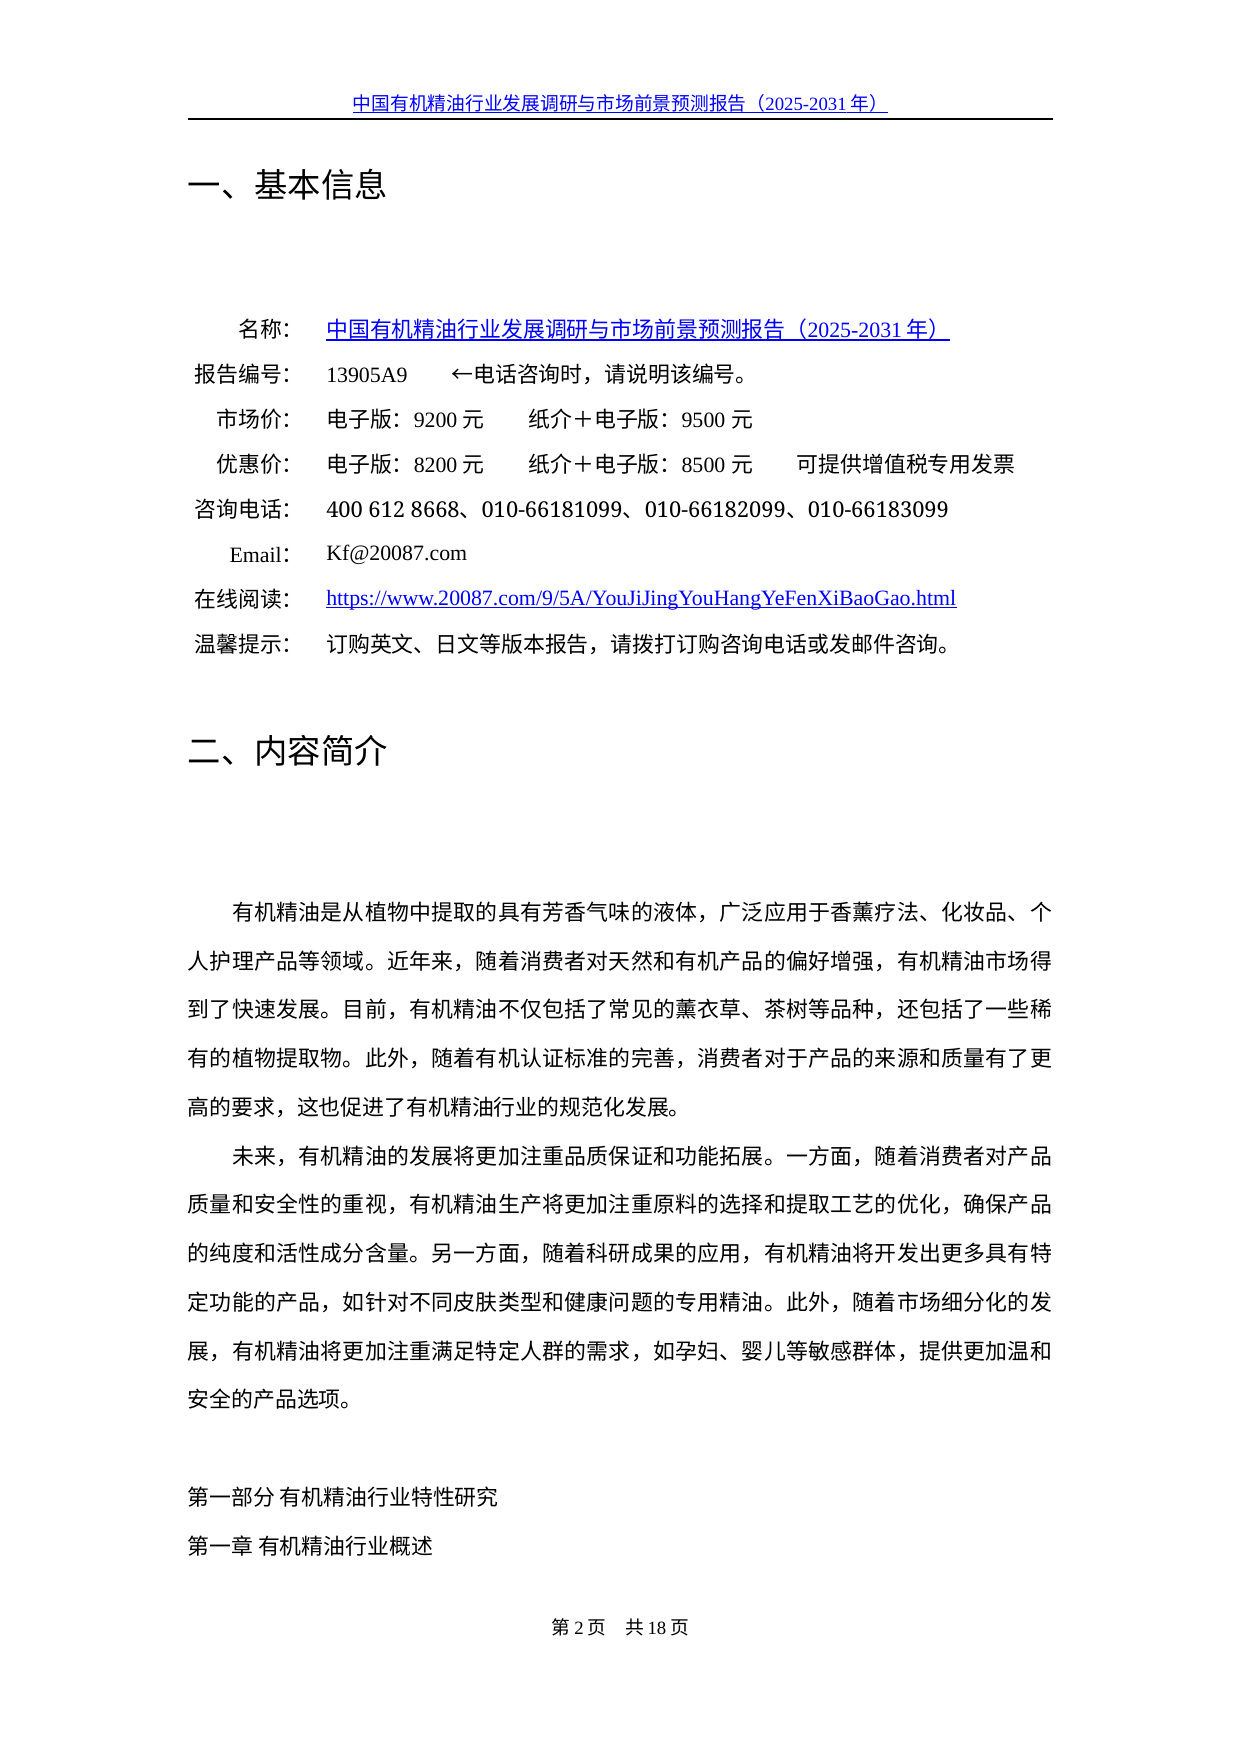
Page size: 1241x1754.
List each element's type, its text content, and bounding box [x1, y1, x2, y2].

table_cell 优惠价： [167, 447, 315, 492]
table_header 中国有机精油行业发展调研与市场前景预测报告（2025-2031年） [315, 312, 1073, 357]
table_cell 在线阅读： [167, 582, 315, 627]
table_header 名称： [167, 312, 315, 357]
title 二、内容简介 [187, 717, 1053, 782]
table_cell 订购英文、日文等版本报告，请拨打订购咨询电话或发邮件咨询。 [315, 627, 1073, 672]
table_cell 温馨提示： [167, 627, 315, 672]
table_cell [315, 582, 1073, 627]
table_cell 电子版：9200 元 纸介＋电子版：9500 元 [315, 402, 1073, 447]
table_cell 咨询电话： [167, 492, 315, 537]
title 一、基本信息 [187, 150, 1053, 215]
table_cell Email： [167, 537, 315, 582]
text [187, 894, 1053, 1561]
table_cell 400 612 8668、010-66181099、010-66182099、010-66183099 [315, 492, 1073, 537]
table_cell 电子版：8200 元 纸介＋电子版：8500 元 可提供增值税专用发票 [315, 447, 1073, 492]
table_cell Kf@20087.com [315, 537, 1073, 582]
table_cell 报告编号： [167, 357, 315, 402]
table_cell 13905A9 ←电话咨询时，请说明该编号。 [315, 357, 1073, 402]
table_cell 市场价： [167, 402, 315, 447]
